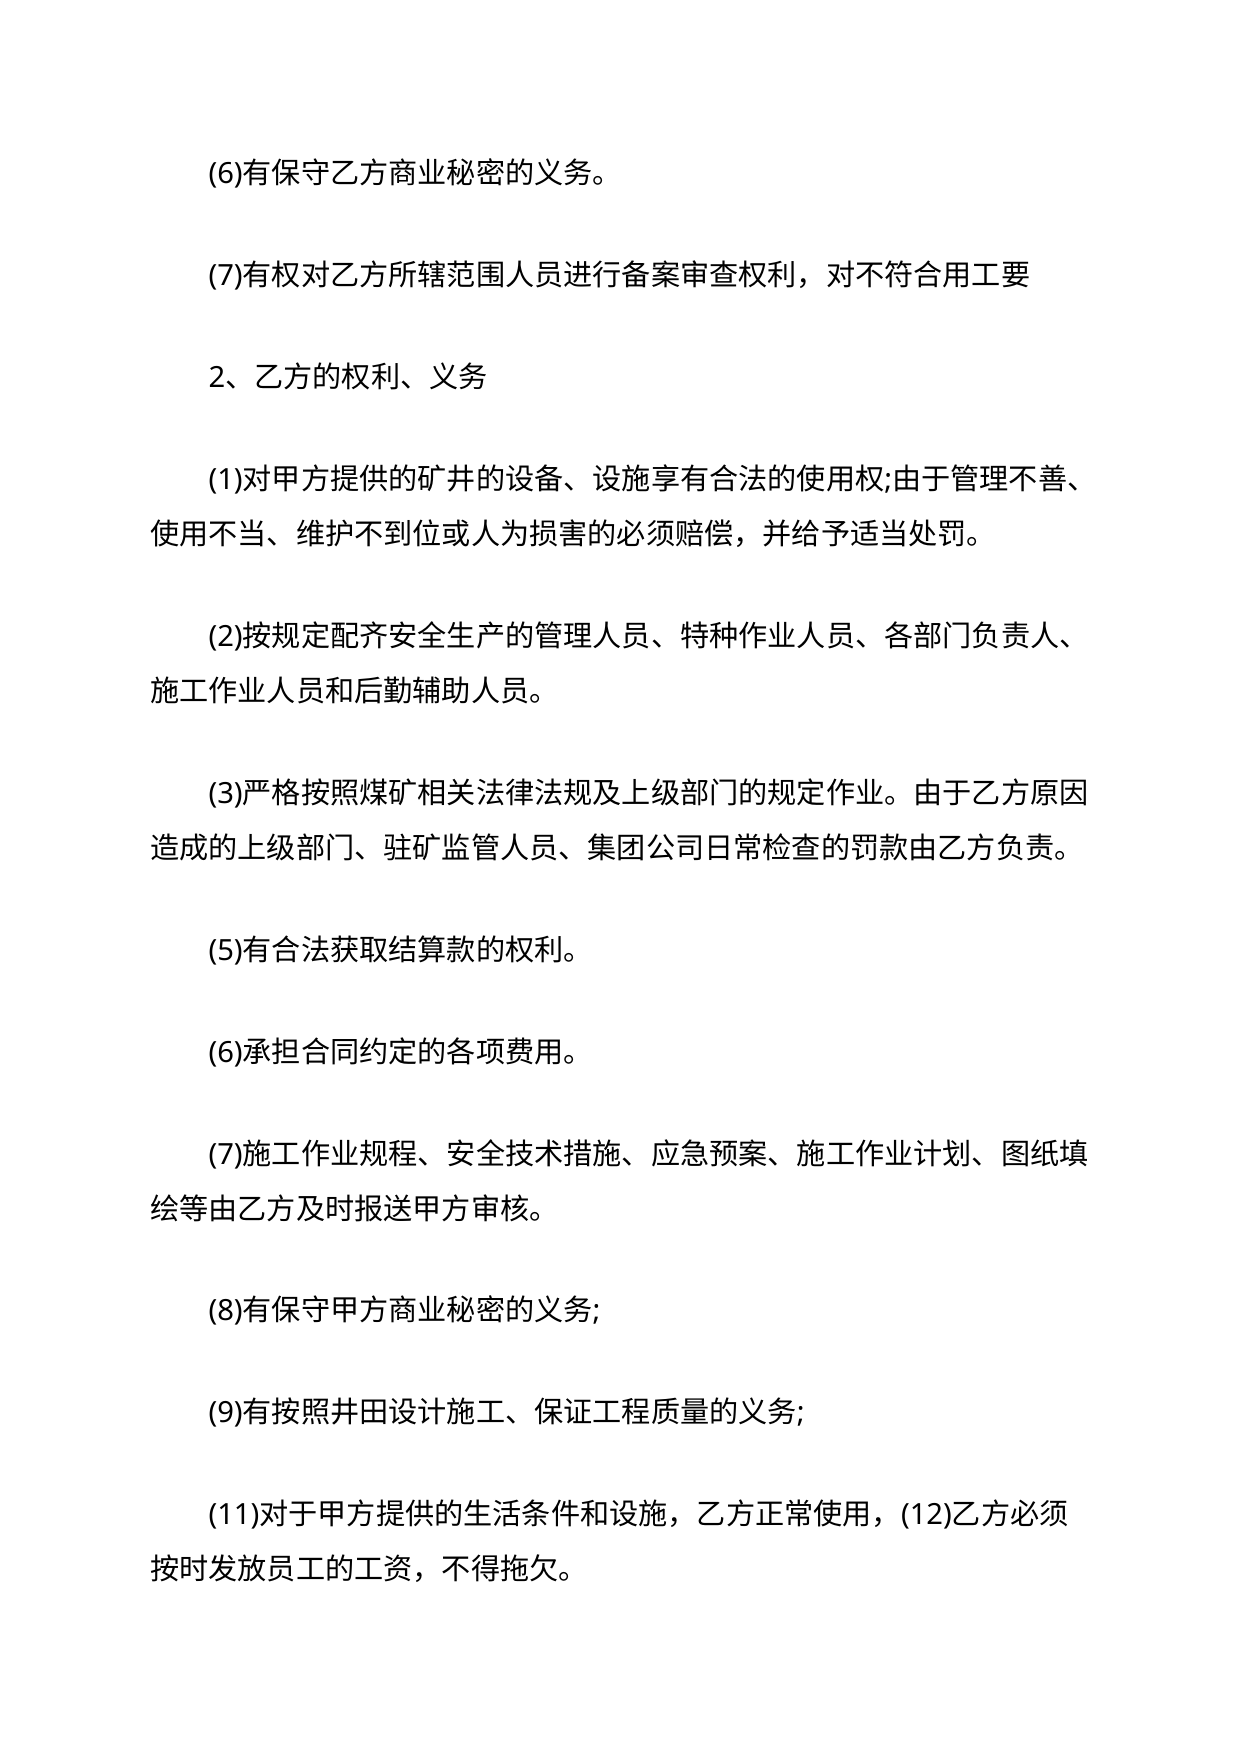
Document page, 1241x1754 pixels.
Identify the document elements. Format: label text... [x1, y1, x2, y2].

text (1)对甲方提供的矿井的设备、设施享有合法的使用权;由于管理不善、使用不当、维护不到位或人为损害的必须赔偿，并给予适当处罚。 [150, 456, 1090, 553]
text (5)有合法获取结算款的权利。 [150, 926, 1090, 969]
text (6)承担合同约定的各项费用。 [150, 1028, 1090, 1071]
text (11)对于甲方提供的生活条件和设施，乙方正常使用，(12)乙方必须按时发放员工的工资，不得拖欠。 [150, 1491, 1090, 1588]
text (8)有保守甲方商业秘密的义务; [150, 1287, 1090, 1329]
text (6)有保守乙方商业秘密的义务。 [150, 150, 1090, 192]
text (7)施工作业规程、安全技术措施、应急预案、施工作业计划、图纸填绘等由乙方及时报送甲方审核。 [150, 1130, 1090, 1227]
text (2)按规定配齐安全生产的管理人员、特种作业人员、各部门负责人、施工作业人员和后勤辅助人员。 [150, 613, 1090, 710]
text (9)有按照井田设计施工、保证工程质量的义务; [150, 1389, 1090, 1431]
text (7)有权对乙方所辖范围人员进行备案审查权利，对不符合用工要 [150, 252, 1090, 294]
text 2、乙方的权利、义务 [150, 354, 1090, 396]
text (3)严格按照煤矿相关法律法规及上级部门的规定作业。由于乙方原因造成的上级部门、驻矿监管人员、集团公司日常检查的罚款由乙方负责。 [150, 769, 1090, 867]
